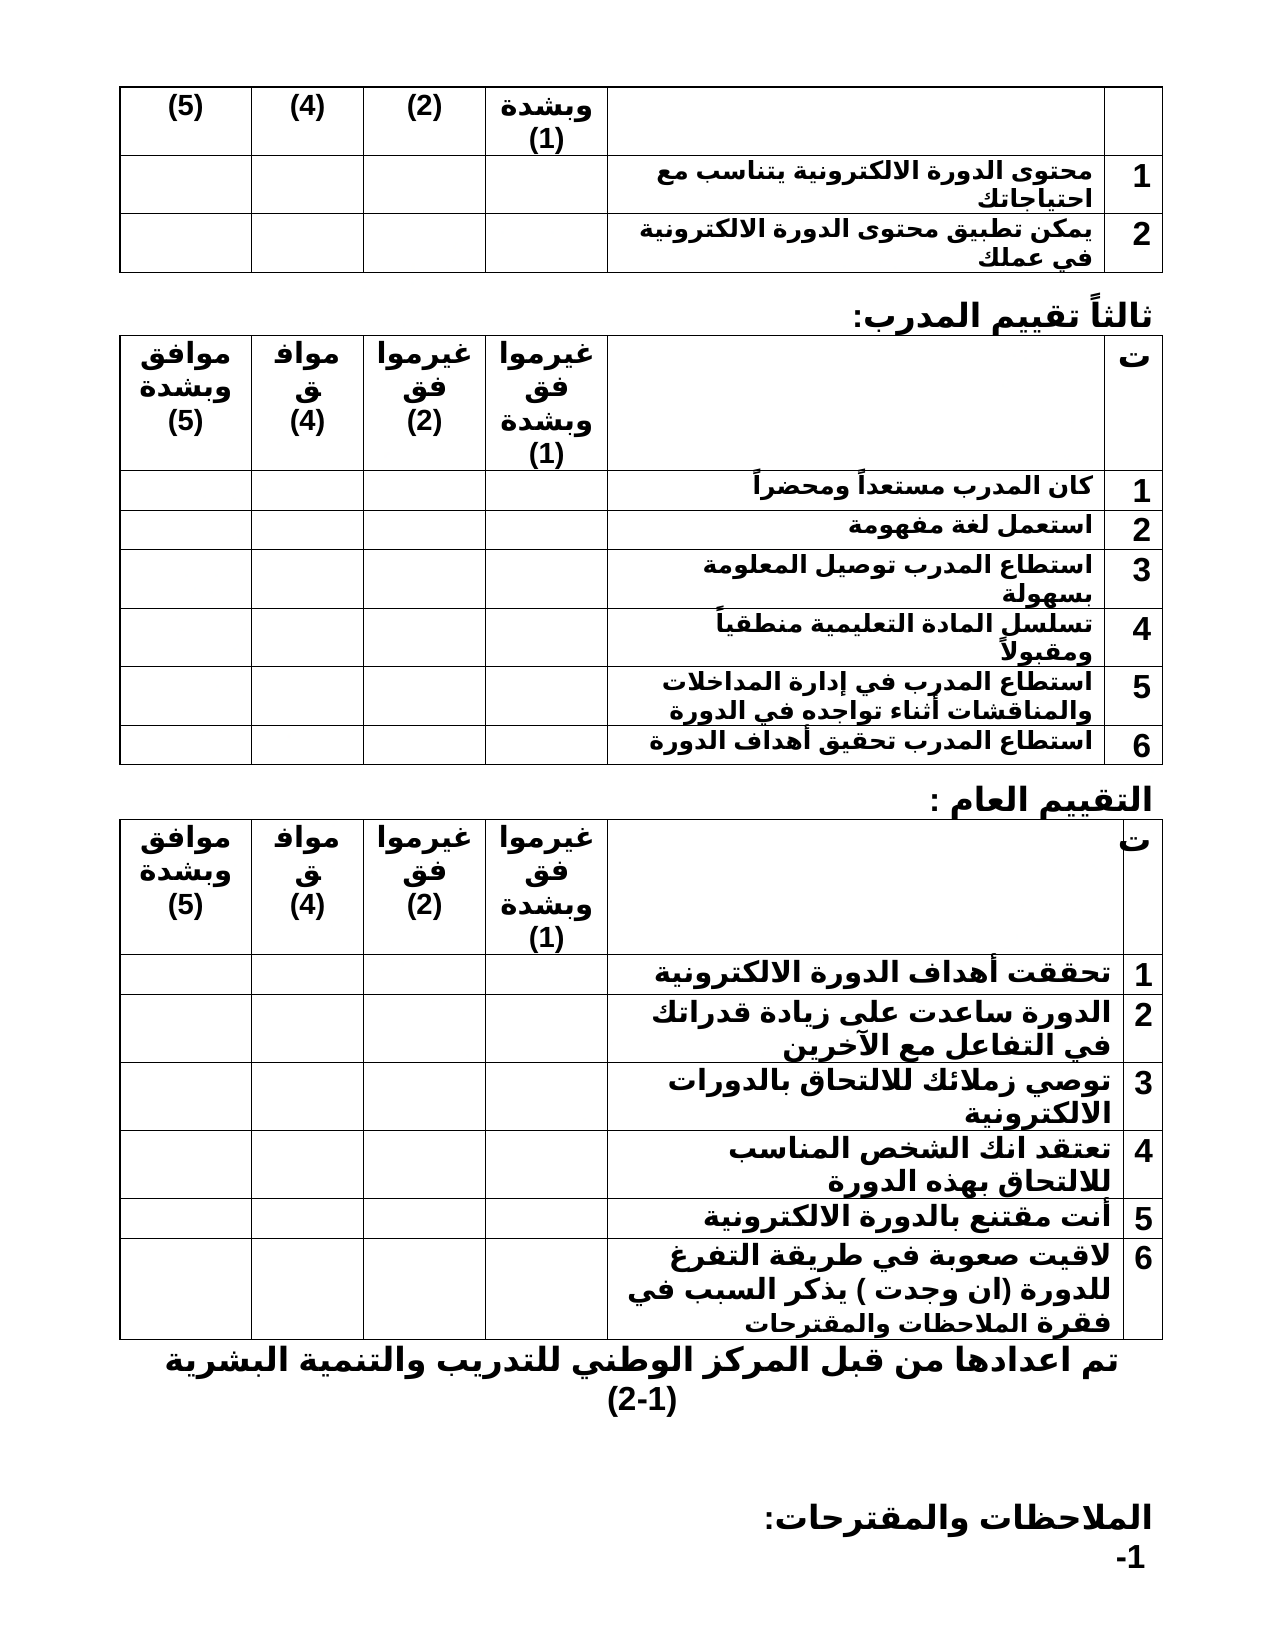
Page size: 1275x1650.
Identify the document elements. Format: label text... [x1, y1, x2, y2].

table_cell استطاع المدرب في إدارة المداخلات والمناقشات أثناء تواجده في الدورة [608, 667, 1104, 724]
table_cell 1 [1124, 955, 1162, 993]
table_cell 1 [1105, 156, 1162, 213]
table_cell [252, 726, 363, 764]
table_cell [486, 726, 607, 764]
table_cell [252, 156, 363, 213]
table_cell [364, 471, 485, 509]
table_cell [486, 1199, 607, 1237]
table_cell [486, 156, 607, 213]
table_header ت [1105, 88, 1162, 154]
table_cell [364, 955, 485, 993]
table_cell لاقيت صعوبة في طريقة التفرغ للدورة (ان وجدت ) يذكر السبب في فقرة الملاحظات والمقترحات [608, 1239, 1123, 1339]
table_cell [486, 550, 607, 607]
table_cell [121, 214, 251, 272]
table_cell 2 [1105, 214, 1162, 272]
table_header موافق (4) [252, 820, 363, 954]
text تم اعدادها من قبل المركز الوطني للتدريب والتنمية البشرية (1-2) [131, 1340, 1153, 1417]
table_cell تسلسل المادة التعليمية منطقياً ومقبولاً [608, 609, 1104, 666]
text التقييم العام : [131, 780, 1153, 819]
table_cell [486, 511, 607, 549]
table_header غيرموافق (2) [364, 336, 485, 470]
table_cell [121, 1199, 251, 1237]
table_cell 5 [1105, 667, 1162, 724]
table_cell [121, 726, 251, 764]
table_cell 3 [1105, 550, 1162, 607]
table_cell [252, 609, 363, 666]
table_cell [364, 995, 485, 1062]
table_cell [121, 667, 251, 724]
table_cell [252, 995, 363, 1062]
table_cell 5 [1124, 1199, 1162, 1237]
table_cell أنت مقتنع بالدورة الالكترونية [608, 1199, 1123, 1237]
table_cell [121, 550, 251, 607]
table_cell [486, 1131, 607, 1198]
table_cell [121, 1239, 251, 1339]
table_cell [364, 156, 485, 213]
table_cell [364, 511, 485, 549]
table_header موافق (4) [252, 88, 363, 154]
table_cell [121, 609, 251, 666]
table_cell 3 [1124, 1063, 1162, 1130]
table_cell استطاع المدرب تحقيق أهداف الدورة [608, 726, 1104, 764]
table_cell استطاع المدرب توصيل المعلومة بسهولة [608, 550, 1104, 607]
table_cell توصي زملائك للالتحاق بالدورات الالكترونية [608, 1063, 1123, 1130]
table_header موافق وبشدة (5) [121, 820, 251, 954]
table_cell [252, 550, 363, 607]
table_cell [252, 1131, 363, 1198]
table_cell [364, 609, 485, 666]
table_cell [486, 609, 607, 666]
table_header غيرموافق وبشدة(1) [486, 88, 607, 154]
table_cell [252, 1063, 363, 1130]
table_cell [364, 1239, 485, 1339]
table_cell [364, 667, 485, 724]
table_header غيرموافق (2) [364, 820, 485, 954]
table_cell [486, 1239, 607, 1339]
table_header غيرموافق (2) [364, 88, 485, 154]
table_cell [121, 1063, 251, 1130]
table_header موافق (4) [252, 336, 363, 470]
table_cell [121, 156, 251, 213]
table_header [608, 336, 1104, 470]
table_cell [252, 214, 363, 272]
table_cell [252, 1239, 363, 1339]
table_header [608, 820, 1123, 954]
table_cell [364, 1063, 485, 1130]
table_cell [364, 550, 485, 607]
table_cell [364, 1199, 485, 1237]
table_cell [486, 667, 607, 724]
table_header موافق وبشدة (5) [121, 336, 251, 470]
table_header ت [1124, 820, 1162, 954]
table_cell 6 [1105, 726, 1162, 764]
table_cell تعتقد انك الشخص المناسب للالتحاق بهذه الدورة [608, 1131, 1123, 1198]
table_cell [252, 955, 363, 993]
table_cell استعمل لغة مفهومة [608, 511, 1104, 549]
table_cell محتوى الدورة الالكترونية يتناسب مع احتياجاتك [608, 156, 1104, 213]
table_cell كان المدرب مستعداً ومحضراً [608, 471, 1104, 509]
table_cell [252, 667, 363, 724]
table_header غيرموافق وبشدة(1) [486, 820, 607, 954]
table_cell [486, 1063, 607, 1130]
table_cell 1 [1105, 471, 1162, 509]
table_cell [121, 471, 251, 509]
table_cell [364, 726, 485, 764]
table_cell [364, 1131, 485, 1198]
table_cell [486, 471, 607, 509]
table_cell [486, 214, 607, 272]
table_cell 4 [1105, 609, 1162, 666]
table_cell تحققت أهداف الدورة الالكترونية [608, 955, 1123, 993]
table_cell [364, 214, 485, 272]
table_cell 4 [1124, 1131, 1162, 1198]
table_cell [486, 995, 607, 1062]
text الملاحظات والمقترحات: [131, 1498, 1153, 1537]
table_cell 2 [1124, 995, 1162, 1062]
table_cell [121, 955, 251, 993]
table_cell 6 [1124, 1239, 1162, 1339]
table_cell [121, 995, 251, 1062]
table_header غيرموافق وبشدة(1) [486, 336, 607, 470]
table_cell 2 [1105, 511, 1162, 549]
table_cell [252, 1199, 363, 1237]
table_cell يمكن تطبيق محتوى الدورة الالكترونية في عملك [608, 214, 1104, 272]
text ثالثاً تقييم المدرب: [131, 296, 1153, 335]
table_cell [121, 1131, 251, 1198]
table_cell [252, 511, 363, 549]
table_cell [121, 511, 251, 549]
table_header موافق وبشدة (5) [121, 88, 251, 154]
table_header ت [1105, 336, 1162, 470]
table_cell [486, 955, 607, 993]
table_header [608, 88, 1104, 154]
table_cell [252, 471, 363, 509]
table_cell الدورة ساعدت على زيادة قدراتك في التفاعل مع الآخرين [608, 995, 1123, 1062]
